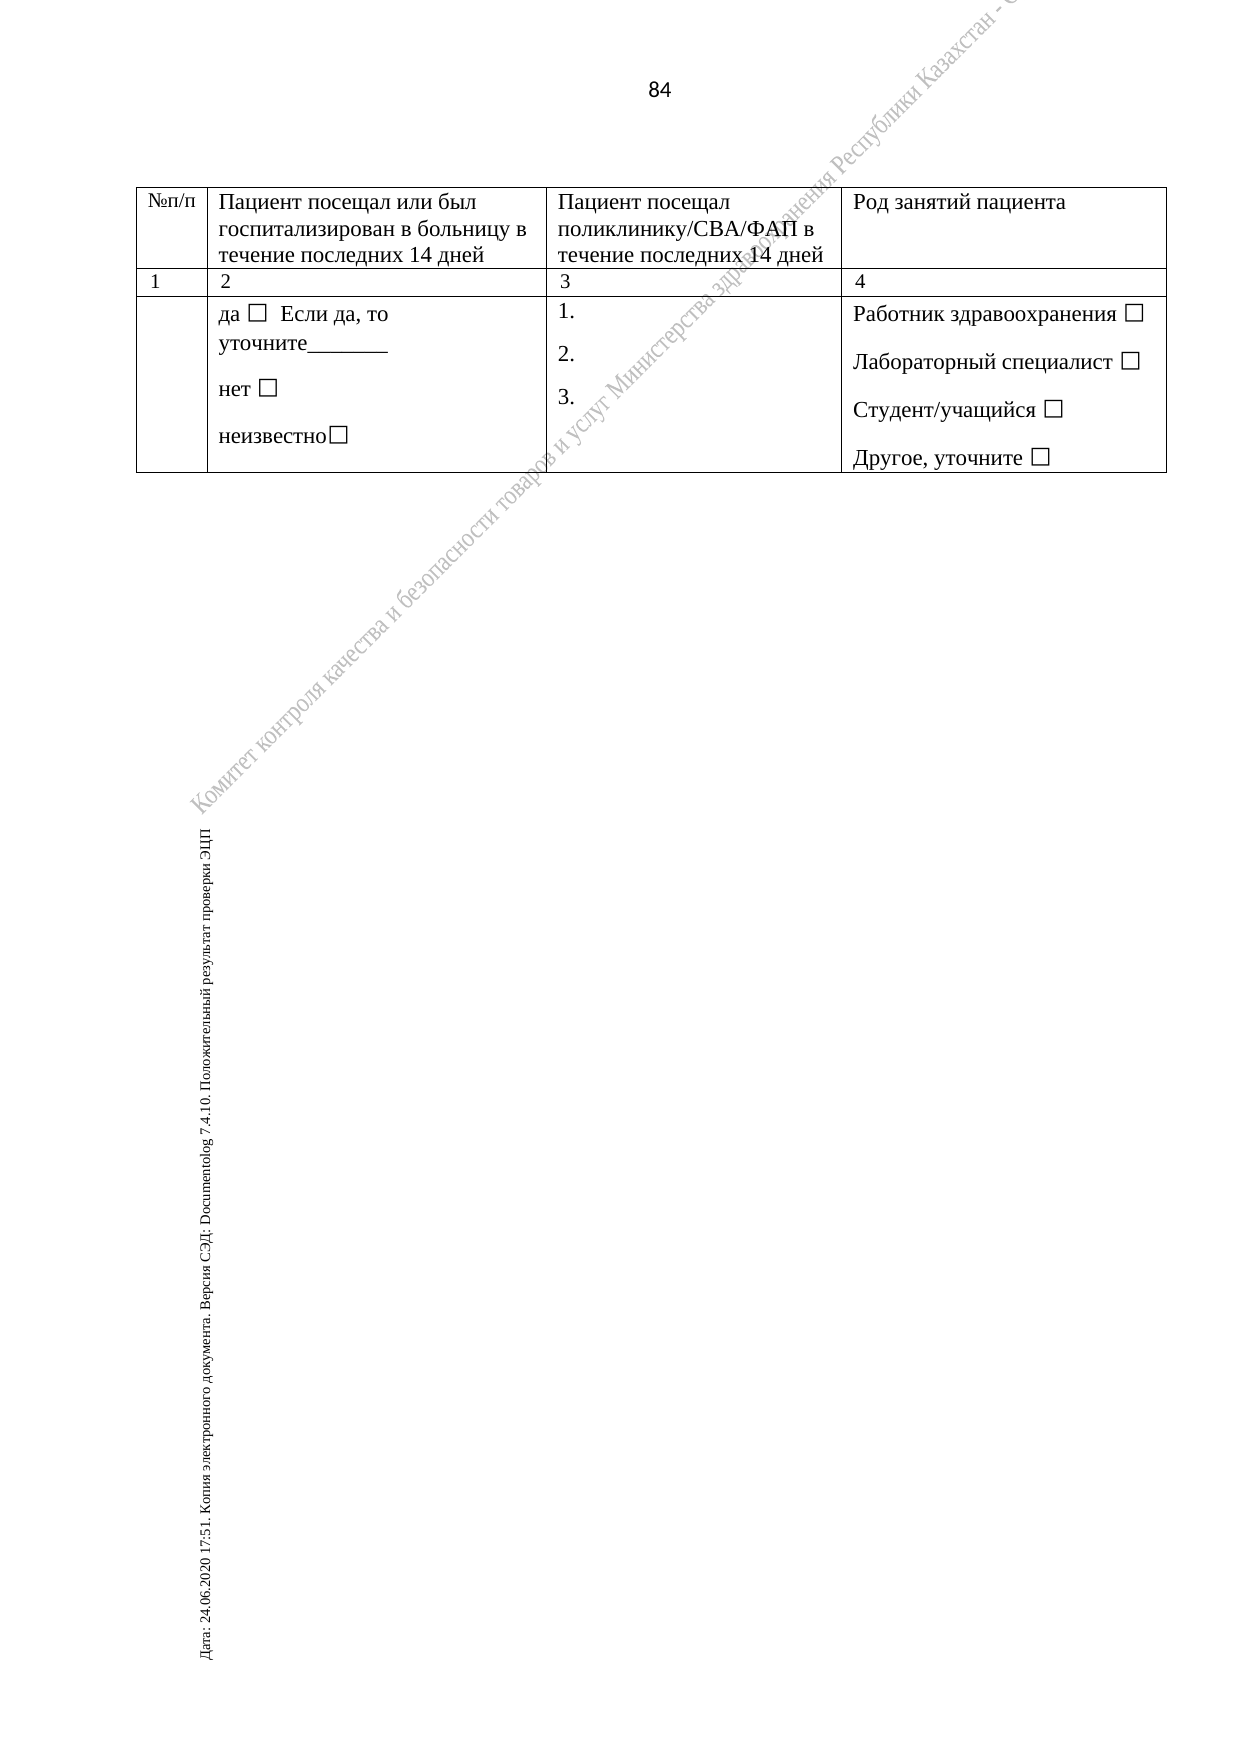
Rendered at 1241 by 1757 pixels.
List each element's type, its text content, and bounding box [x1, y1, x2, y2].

table_cell 3 [547, 269, 841, 296]
table_cell 2 [208, 269, 546, 296]
table_header Пациент посещал или был госпитализирован в больницу в течение последних 14 дней [208, 188, 546, 267]
table_cell 1 [137, 269, 207, 296]
table_header Род занятий пациента [842, 188, 1166, 267]
table_cell [137, 297, 207, 472]
table_cell Работник здравоохранения ⬜ Лабораторный специалист ⬜ Студент/учащийся ⬜ Другое, уточните ⬜ ____________ [842, 297, 1166, 472]
table_cell да ⬜ Если да, то уточните_______ нет ⬜ неизвестно⬜ [208, 297, 546, 472]
table_header №п/п [137, 188, 207, 267]
table_header Пациент посещал поликлинику/СВА/ФАП в течение последних 14 дней [547, 188, 841, 267]
table_cell 1. 2. 3. [547, 297, 841, 472]
table_cell 4 [842, 269, 1166, 296]
